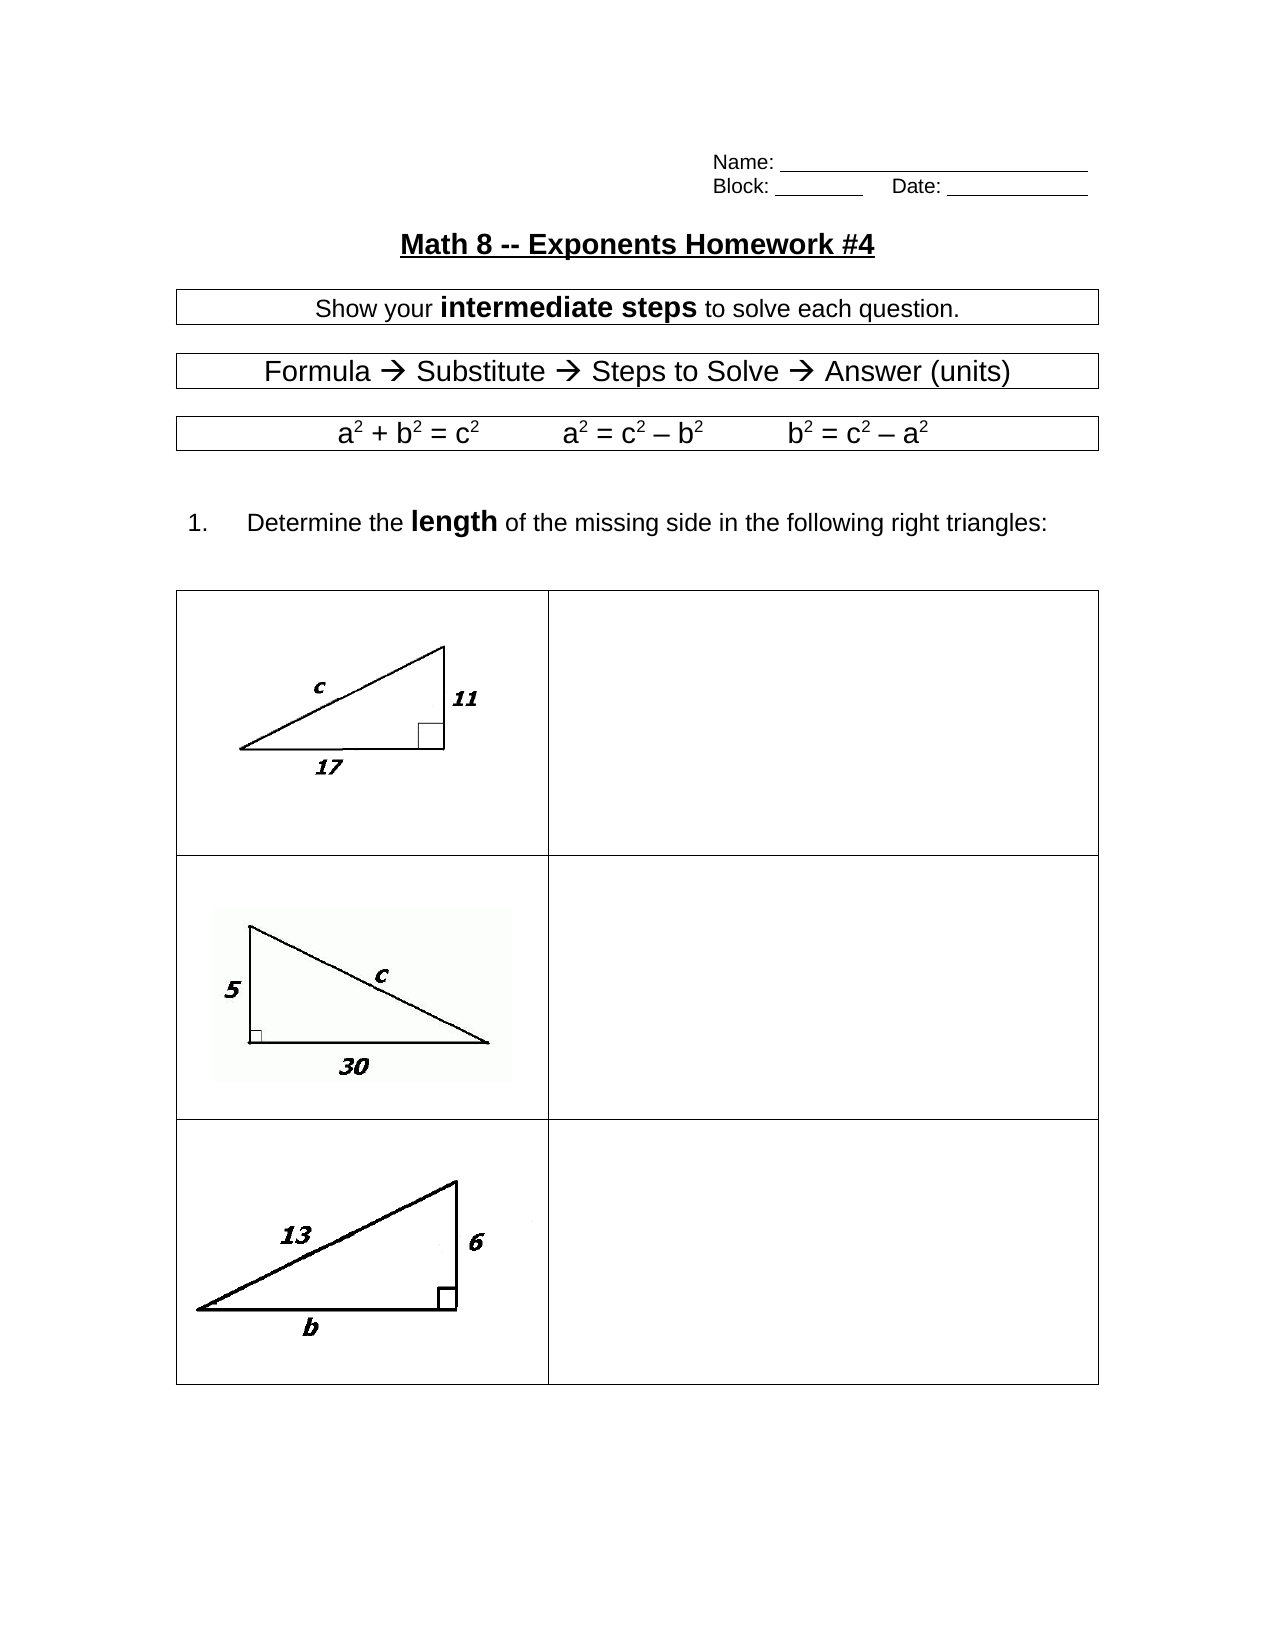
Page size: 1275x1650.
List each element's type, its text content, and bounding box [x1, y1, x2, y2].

list Determine the length of the missing side in the following right triangles: [187, 504, 1087, 537]
table_cell [549, 856, 1098, 1119]
picture [213, 908, 512, 1082]
table_header Show your intermediate steps to solve each question. [177, 290, 1098, 323]
text Name: [187, 150, 1087, 174]
picture [218, 617, 508, 782]
table_header a2 + b2 = c2 a2 = c2 – b2 b2 = c2 – a2 [177, 417, 1098, 450]
table_header Formula Substitute Steps to Solve Answer (units) [177, 354, 1098, 388]
table_header [549, 591, 1098, 855]
text Block: Date: [187, 174, 1087, 198]
subtitle Math 8 -- Exponents Homework #4 [187, 227, 1087, 260]
table_cell [177, 856, 548, 1119]
table_header [177, 591, 548, 855]
table_cell [177, 1120, 548, 1384]
table_cell [549, 1120, 1098, 1384]
picture [187, 1146, 533, 1342]
